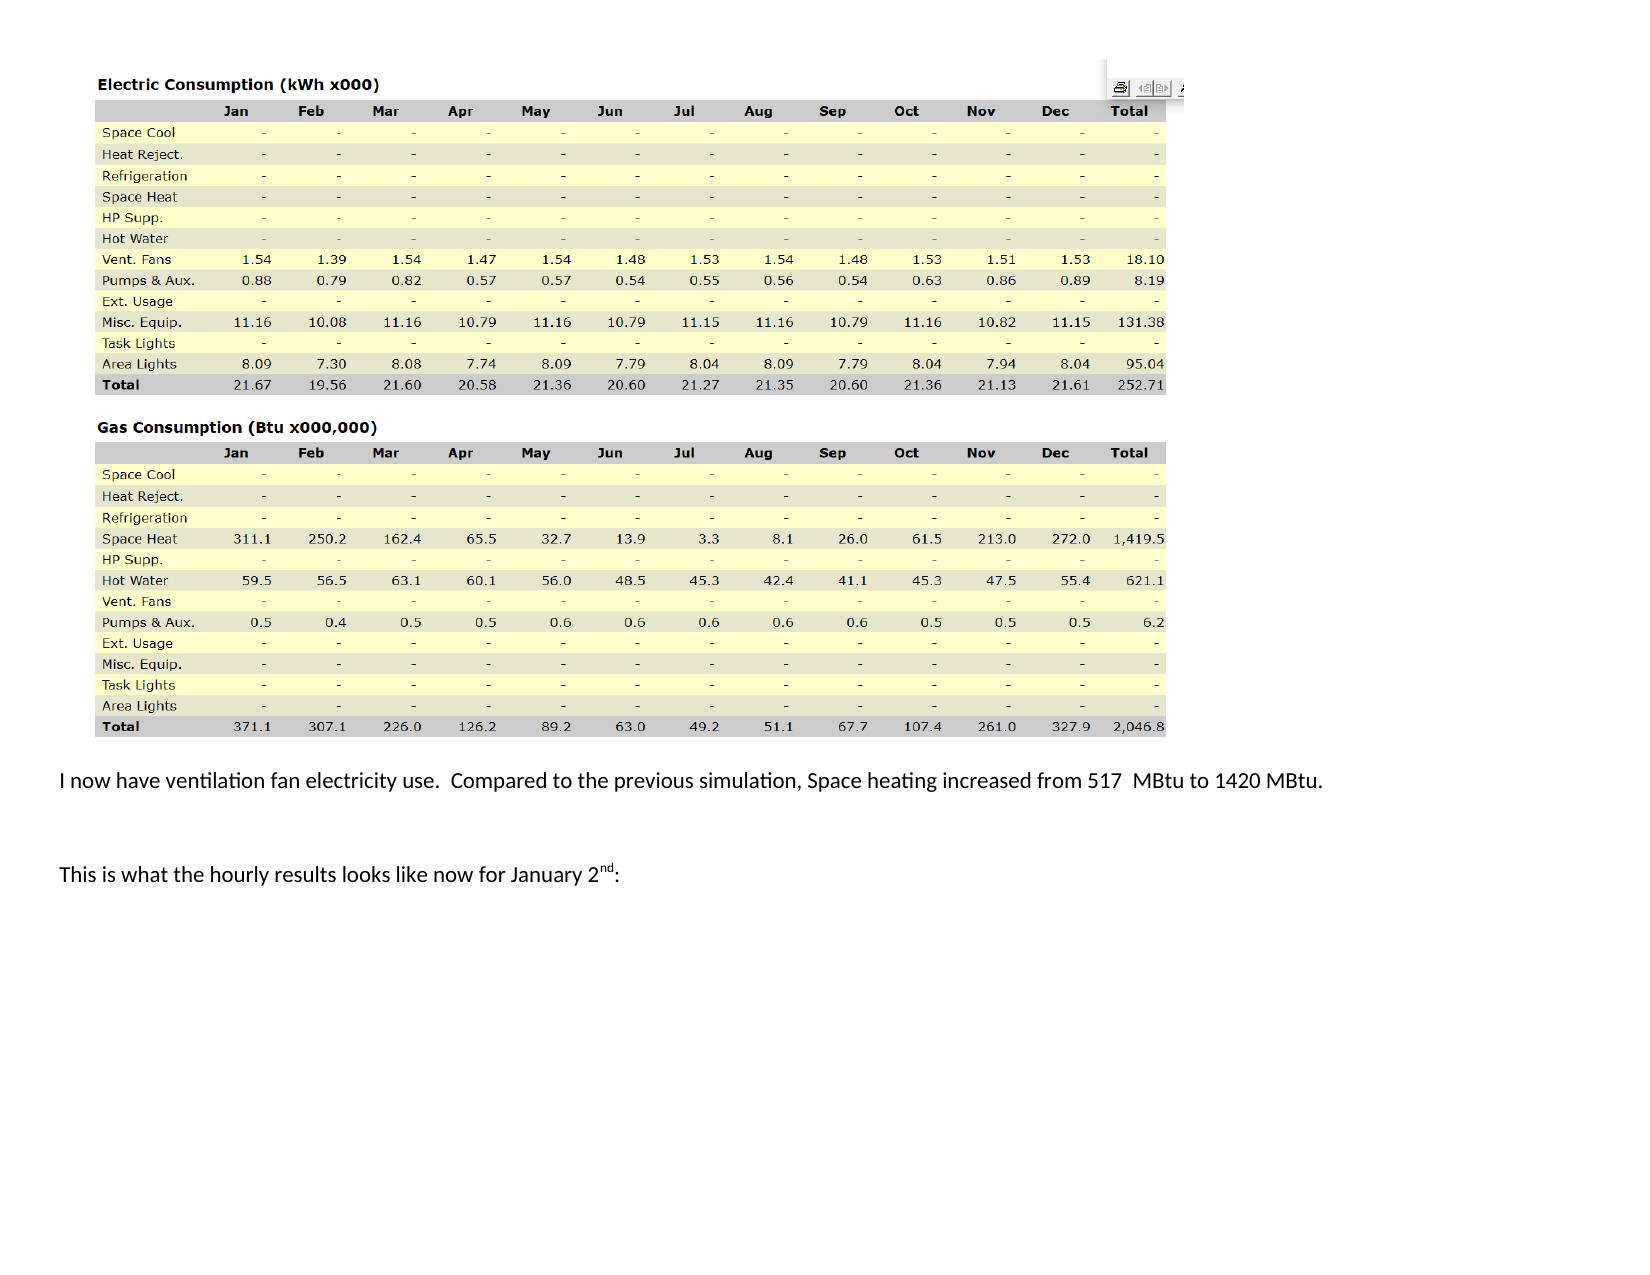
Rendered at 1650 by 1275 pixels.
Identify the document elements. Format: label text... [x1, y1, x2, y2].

text This is what the hourly results looks like now for January 2nd: [59, 860, 1591, 888]
text I now have ventilation fan electricity use. Compared to the previous simulation, Space heating increased from 517 MBtu to 1420 MBtu. [59, 766, 1591, 794]
